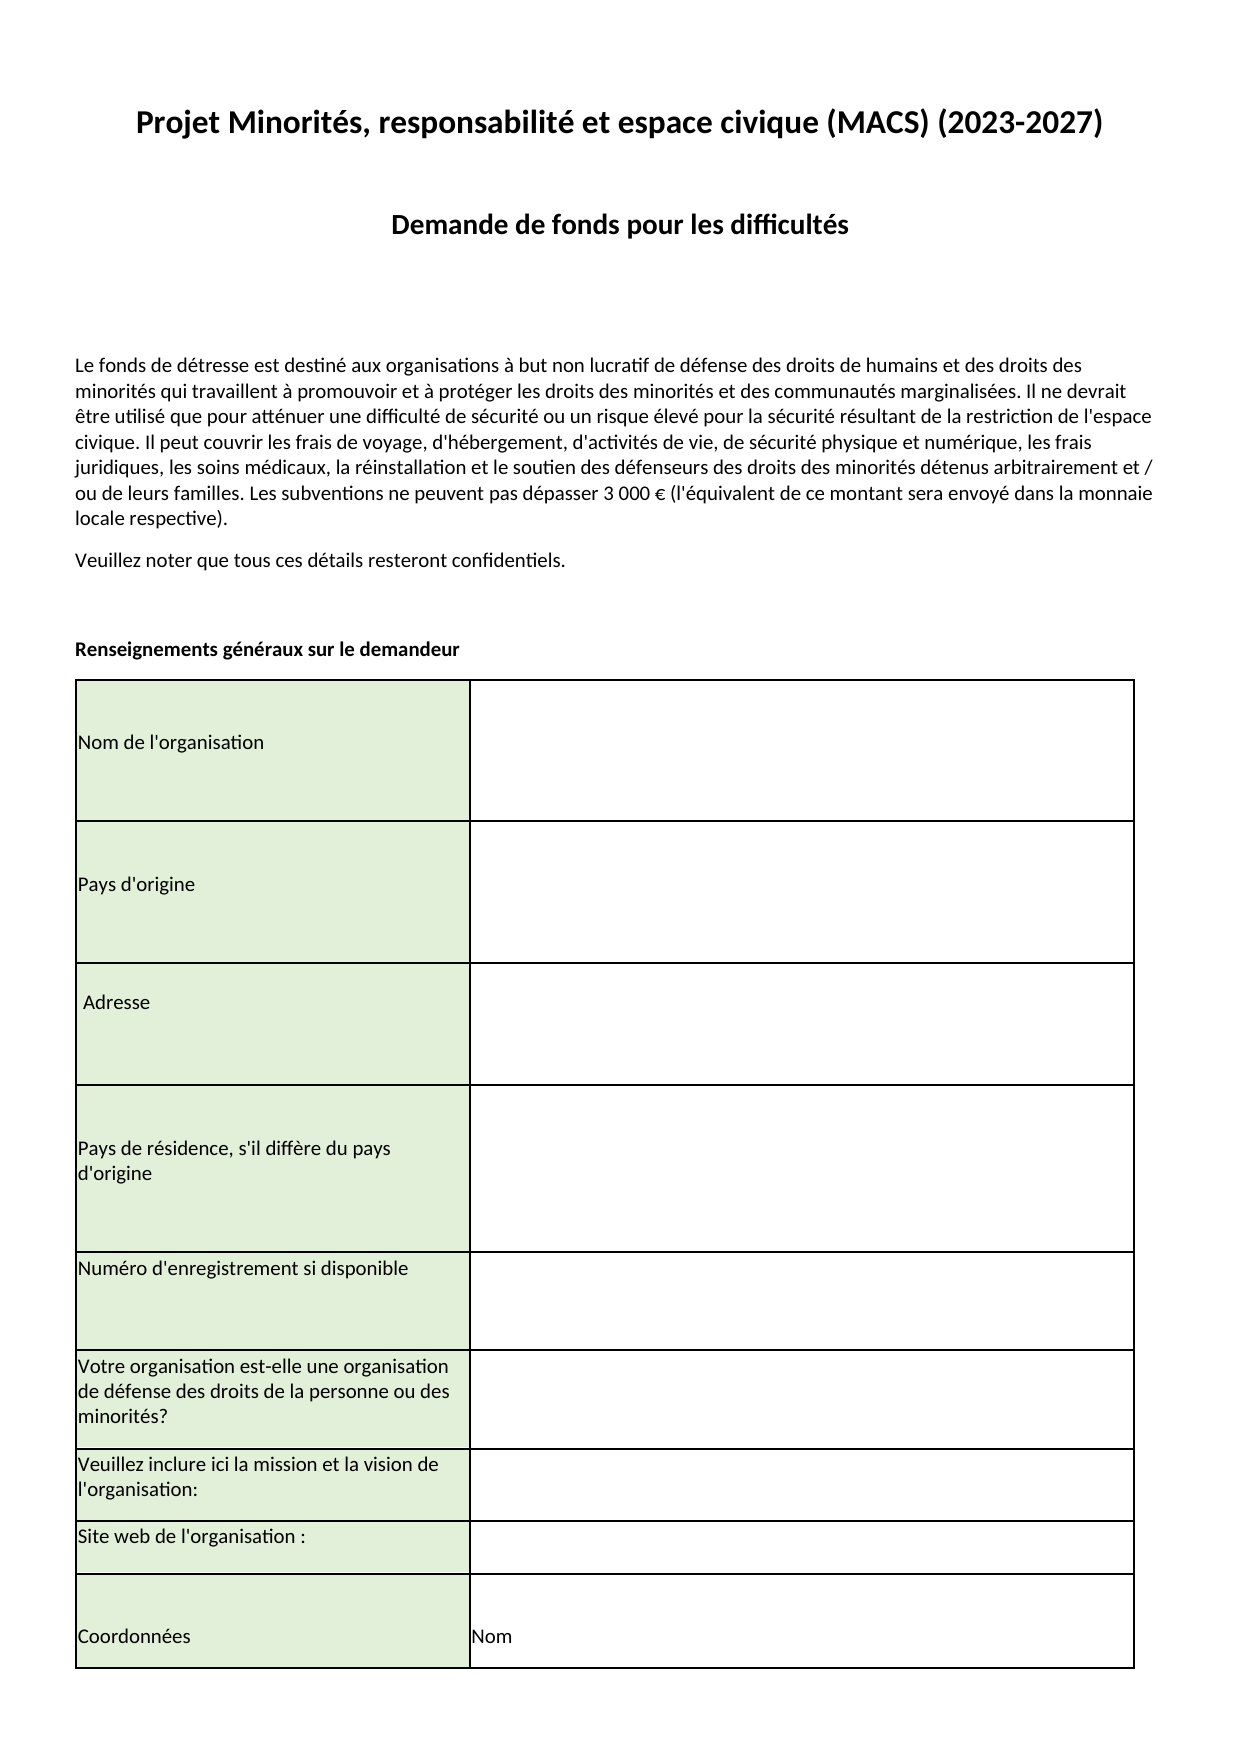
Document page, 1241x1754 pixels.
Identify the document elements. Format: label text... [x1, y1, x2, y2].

table_cell Pays d'origine [77, 822, 469, 962]
table_cell Coordonnées [77, 1575, 469, 1667]
table_cell Site web de l'organisation : [77, 1522, 469, 1572]
table_header Nom de l'organisation [77, 681, 469, 820]
table_header [471, 681, 1133, 820]
table_cell [471, 964, 1133, 1084]
table_cell Votre organisation est-elle une organisation de défense des droits de la personne ou des minorités? [77, 1351, 469, 1447]
table_cell [471, 1253, 1133, 1349]
text Le fonds de détresse est destiné aux organisations à but non lucratif de défense des droits de humains et des droits des minorités qui travaillent à promouvoir et à protéger les droits des minorités et des communautés marginalisées. Il ne devrait être utilisé que pour atténuer une difficulté de sécurité ou un risque élevé pour la sécurité résultant de la restriction de l'espace civique. Il peut couvrir les frais de voyage, d'hébergement, d'activités de vie, de sécurité physique et numérique, les frais juridiques, les soins médicaux, la réinstallation et le soutien des défenseurs des droits des minorités détenus arbitrairement et / ou de leurs familles. Les subventions ne peuvent pas dépasser 3 000 € (l'équivalent de ce montant sera envoyé dans la monnaie locale respective). [75, 353, 1165, 531]
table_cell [471, 1575, 1133, 1667]
table_cell Adresse [77, 964, 469, 1084]
text Demande de fonds pour les difficultés [75, 206, 1165, 242]
table_cell [471, 822, 1133, 962]
table_cell Pays de résidence, s'il diffère du pays d'origine [77, 1086, 469, 1251]
table_cell [471, 1522, 1133, 1572]
text Veuillez noter que tous ces détails resteront confidentiels. [75, 547, 1165, 573]
table_cell [471, 1086, 1133, 1251]
text Renseignements généraux sur le demandeur [75, 636, 1165, 662]
table_cell Veuillez inclure ici la mission et la vision de l'organisation: [77, 1450, 469, 1520]
table_cell [471, 1351, 1133, 1447]
table_cell Numéro d'enregistrement si disponible [77, 1253, 469, 1349]
table_cell [471, 1450, 1133, 1520]
text Projet Minorités, responsabilité et espace civique (MACS) (2023-2027) [75, 101, 1165, 142]
